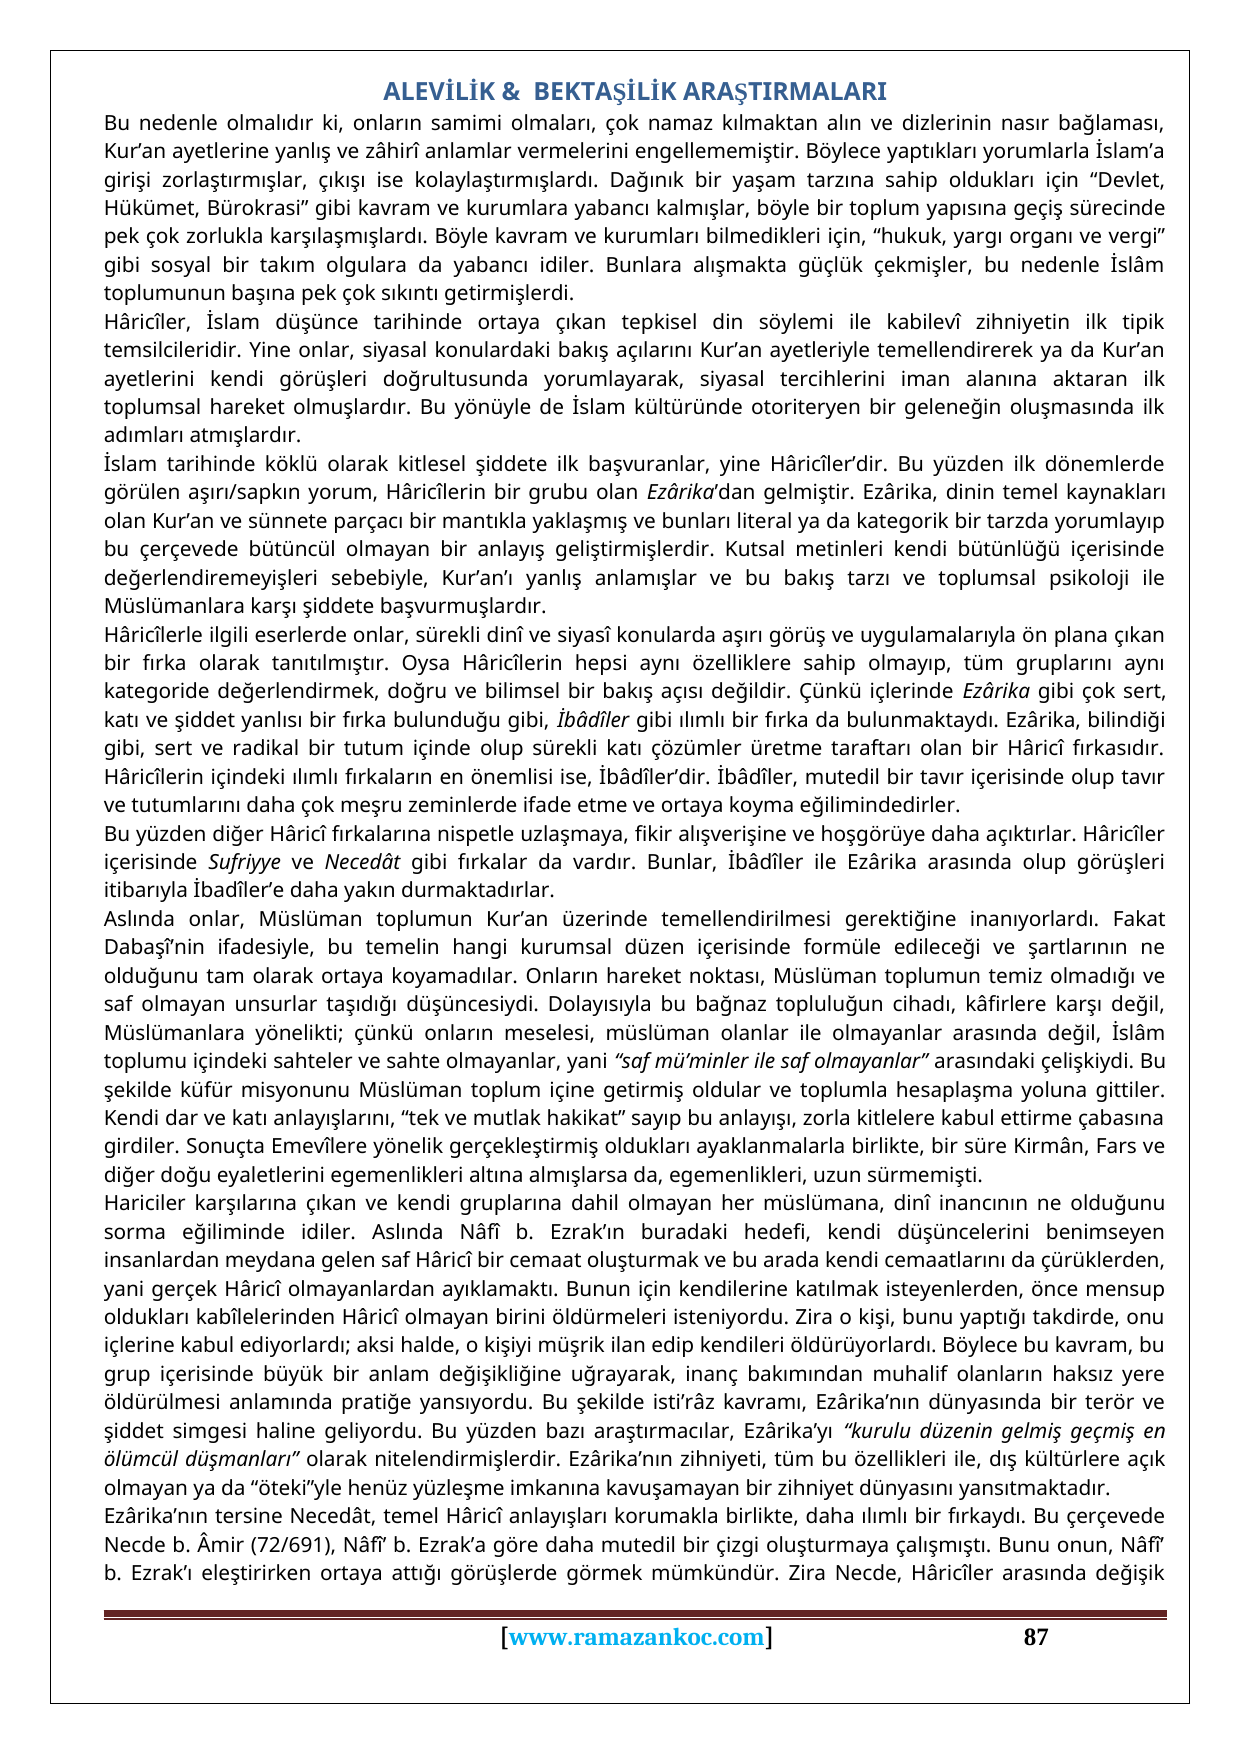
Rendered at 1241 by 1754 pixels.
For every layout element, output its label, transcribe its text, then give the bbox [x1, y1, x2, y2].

text Hâricîler, İslam düşünce tarihinde ortaya çıkan tepkisel din söylemi ile kabilevî zihniyetin ilk tipik temsilcileridir. Yine onlar, siyasal konulardaki bakış açılarını Kur’an ayetleriyle temellendirerek ya da Kur’an ayetlerini kendi görüşleri doğrultusunda yorumlayarak, siyasal tercihlerini iman alanına aktaran ilk toplumsal hareket olmuşlardır. Bu yönüyle de İslam kültüründe otoriteryen bir geleneğin oluşmasında ilk adımları atmışlardır. [103, 307, 1167, 449]
text Bu yüzden diğer Hâricî fırkalarına nispetle uzlaşmaya, fikir alışverişine ve hoşgörüye daha açıktırlar. Hâricîler içerisinde Sufriyye ve Necedât gibi fırkalar da vardır. Bunlar, İbâdîler ile Ezârika arasında olup görüşleri itibarıyla İbadîler’e daha yakın durmaktadırlar. [103, 819, 1167, 904]
text Bu nedenle olmalıdır ki, onların samimi olmaları, çok namaz kılmaktan alın ve dizlerinin nasır bağlaması, Kur’an ayetlerine yanlış ve zâhirî anlamlar vermelerini engellememiştir. Böylece yaptıkları yorumlarla İslam’a girişi zorlaştırmışlar, çıkışı ise kolaylaştırmışlardı. Dağınık bir yaşam tarzına sahip oldukları için “Devlet, Hükümet, Bürokrasi” gibi kavram ve kurumlara yabancı kalmışlar, böyle bir toplum yapısına geçiş sürecinde pek çok zorlukla karşılaşmışlardı. Böyle kavram ve kurumları bilmedikleri için, “hukuk, yargı organı ve vergi” gibi sosyal bir takım olgulara da yabancı idiler. Bunlara alışmakta güçlük çekmişler, bu nedenle İslâm toplumunun başına pek çok sıkıntı getirmişlerdi. [103, 108, 1167, 307]
text Hâricîlerle ilgili eserlerde onlar, sürekli dinî ve siyasî konularda aşırı görüş ve uygulamalarıyla ön plana çıkan bir fırka olarak tanıtılmıştır. Oysa Hâricîlerin hepsi aynı özelliklere sahip olmayıp, tüm gruplarını aynı kategoride değerlendirmek, doğru ve bilimsel bir bakış açısı değildir. Çünkü içlerinde Ezârika gibi çok sert, katı ve şiddet yanlısı bir fırka bulunduğu gibi, İbâdîler gibi ılımlı bir fırka da bulunmaktaydı. Ezârika, bilindiği gibi, sert ve radikal bir tutum içinde olup sürekli katı çözümler üretme taraftarı olan bir Hâricî fırkasıdır. Hâricîlerin içindeki ılımlı fırkaların en önemlisi ise, İbâdîler’dir. İbâdîler, mutedil bir tavır içerisinde olup tavır ve tutumlarını daha çok meşru zeminlerde ifade etme ve ortaya koyma eğilimindedirler. [103, 620, 1167, 819]
text Aslında onlar, Müslüman toplumun Kur’an üzerinde temellendirilmesi gerektiğine inanıyorlardı. Fakat Dabaşî’nin ifadesiyle, bu temelin hangi kurumsal düzen içerisinde formüle edileceği ve şartlarının ne olduğunu tam olarak ortaya koyamadılar. Onların hareket noktası, Müslüman toplumun temiz olmadığı ve saf olmayan unsurlar taşıdığı düşüncesiydi. Dolayısıyla bu bağnaz topluluğun cihadı, kâfirlere karşı değil, Müslümanlara yönelikti; çünkü onların meselesi, müslüman olanlar ile olmayanlar arasında değil, İslâm toplumu içindeki sahteler ve sahte olmayanlar, yani “saf mü’minler ile saf olmayanlar” arasındaki çelişkiydi. Bu şekilde küfür misyonunu Müslüman toplum içine getirmiş oldular ve toplumla hesaplaşma yoluna gittiler. Kendi dar ve katı anlayışlarını, “tek ve mutlak hakikat” sayıp bu anlayışı, zorla kitlelere kabul ettirme çabasına girdiler. Sonuçta Emevîlere yönelik gerçekleştirmiş oldukları ayaklanmalarla birlikte, bir süre Kirmân, Fars ve diğer doğu eyaletlerini egemenlikleri altına almışlarsa da, egemenlikleri, uzun sürmemişti. [103, 904, 1167, 1188]
text İslam tarihinde köklü olarak kitlesel şiddete ilk başvuranlar, yine Hâricîler’dir. Bu yüzden ilk dönemlerde görülen aşırı/sapkın yorum, Hâricîlerin bir grubu olan Ezârika’dan gelmiştir. Ezârika, dinin temel kaynakları olan Kur’an ve sünnete parçacı bir mantıkla yaklaşmış ve bunları literal ya da kategorik bir tarzda yorumlayıp bu çerçevede bütüncül olmayan bir anlayış geliştirmişlerdir. Kutsal metinleri kendi bütünlüğü içerisinde değerlendiremeyişleri sebebiyle, Kur’an’ı yanlış anlamışlar ve bu bakış tarzı ve toplumsal psikoloji ile Müslümanlara karşı şiddete başvurmuşlardır. [103, 449, 1167, 620]
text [103, 1501, 1167, 1587]
text Hariciler karşılarına çıkan ve kendi gruplarına dahil olmayan her müslümana, dinî inancının ne olduğunu sorma eğiliminde idiler. Aslında Nâfî b. Ezrak’ın buradaki hedefi, kendi düşüncelerini benimseyen insanlardan meydana gelen saf Hâricî bir cemaat oluşturmak ve bu arada kendi cemaatlarını da çürüklerden, yani gerçek Hâricî olmayanlardan ayıklamaktı. Bunun için kendilerine katılmak isteyenlerden, önce mensup oldukları kabîlelerinden Hâricî olmayan birini öldürmeleri isteniyordu. Zira o kişi, bunu yaptığı takdirde, onu içlerine kabul ediyorlardı; aksi halde, o kişiyi müşrik ilan edip kendileri öldürüyorlardı. Böylece bu kavram, bu grup içerisinde büyük bir anlam değişikliğine uğrayarak, inanç bakımından muhalif olanların haksız yere öldürülmesi anlamında pratiğe yansıyordu. Bu şekilde isti’râz kavramı, Ezârika’nın dünyasında bir terör ve şiddet simgesi haline geliyordu. Bu yüzden bazı araştırmacılar, Ezârika’yı “kurulu düzenin gelmiş geçmiş en ölümcül düşmanları” olarak nitelendirmişlerdir. Ezârika’nın zihniyeti, tüm bu özellikleri ile, dış kültürlere açık olmayan ya da “öteki”yle henüz yüzleşme imkanına kavuşamayan bir zihniyet dünyasını yansıtmaktadır. [103, 1188, 1167, 1501]
